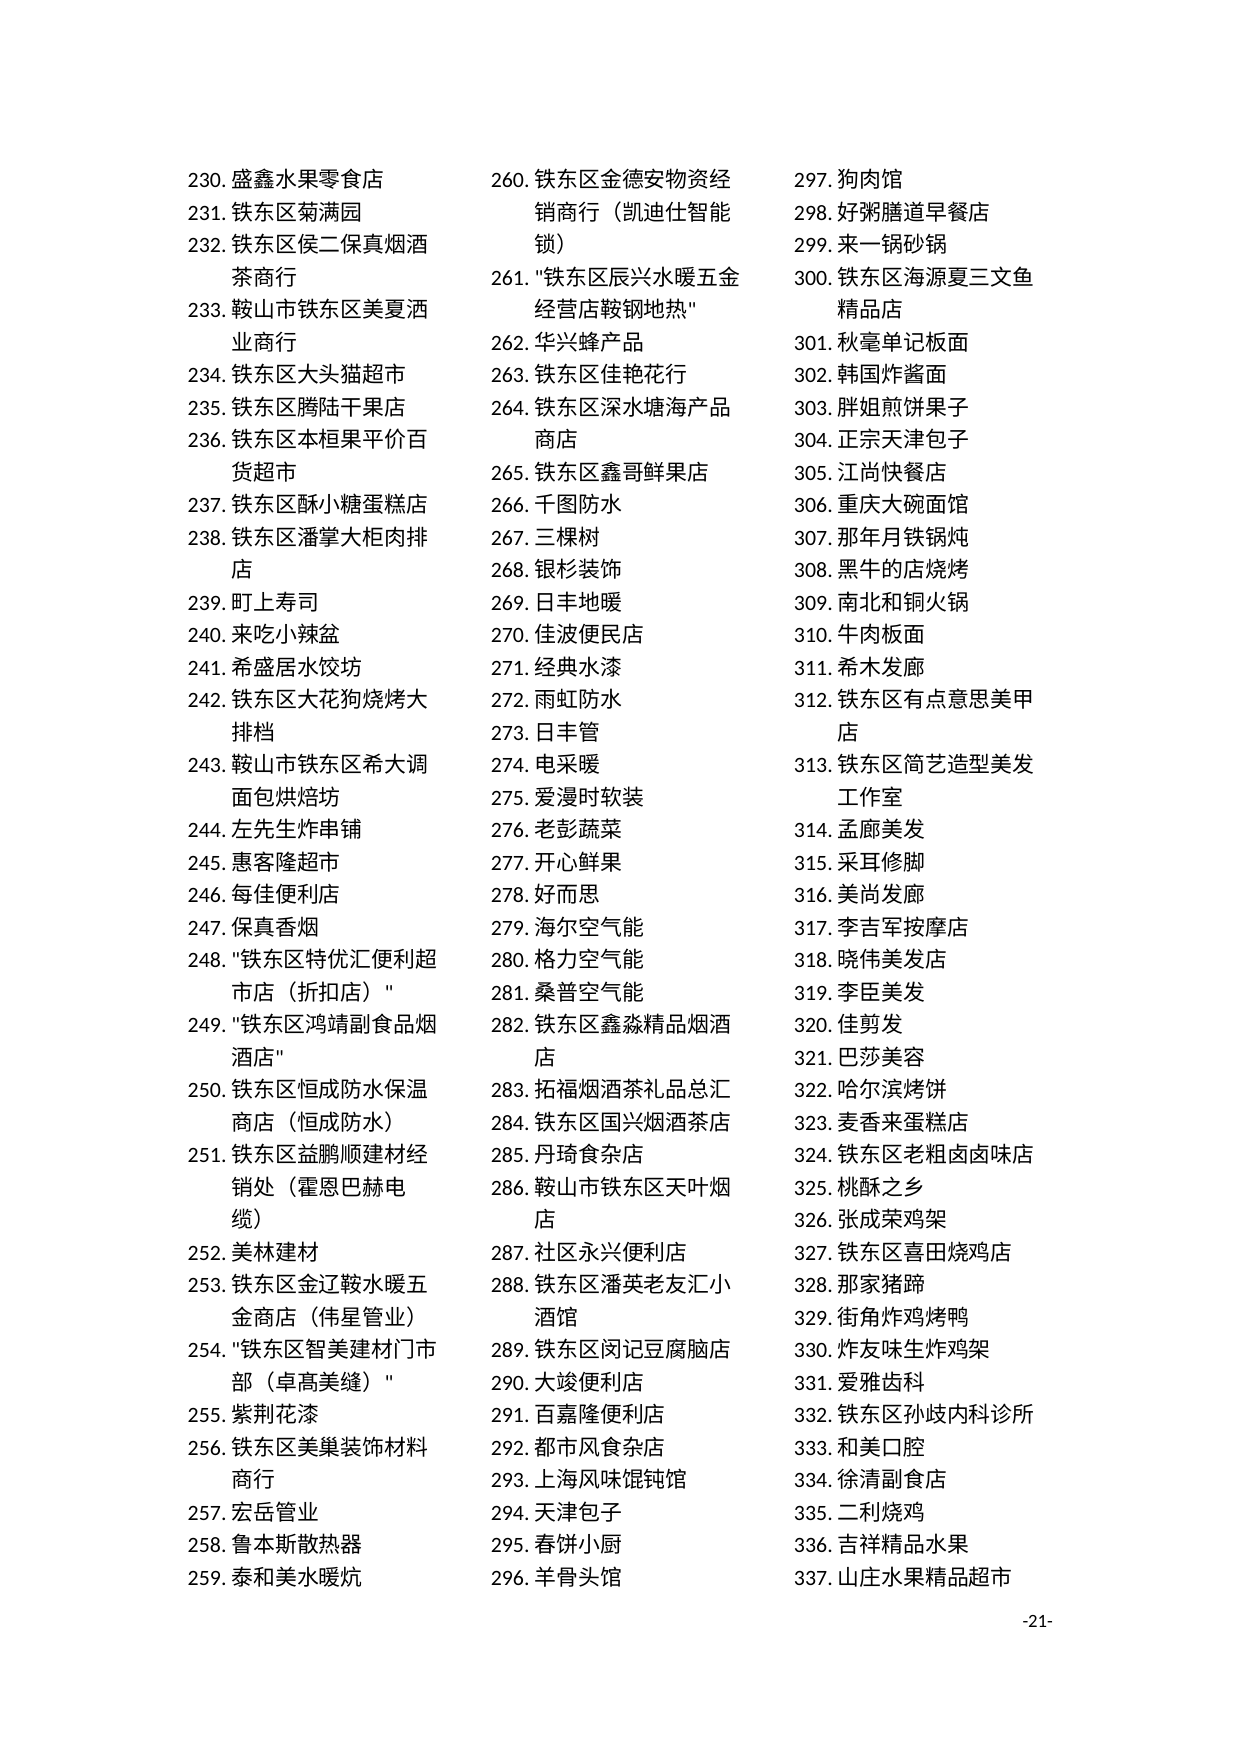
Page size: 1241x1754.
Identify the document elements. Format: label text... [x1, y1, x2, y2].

list 老彭蔬菜 [491, 812, 749, 844]
list 正宗天津包子 [794, 422, 1053, 454]
list 吉祥精品水果 [794, 1527, 1053, 1559]
list 秋毫单记板面 [794, 324, 1053, 357]
list "铁东区辰兴水暖五金经营店鞍钢地热" [491, 259, 749, 324]
list 经典水漆 [491, 649, 749, 682]
list 铁东区佳艳花行 [491, 357, 749, 389]
list 炸友味生炸鸡架 [794, 1332, 1053, 1364]
list 铁东区本桓果平价百货超市 [187, 422, 446, 487]
list 街角炸鸡烤鸭 [794, 1299, 1053, 1332]
list 桃酥之乡 [794, 1169, 1053, 1202]
list 美林建材 [187, 1234, 446, 1267]
list 天津包子 [491, 1494, 749, 1527]
list 盛鑫水果零食店 [187, 162, 446, 194]
list 铁东区海源夏三文鱼精品店 [794, 259, 1053, 324]
list 李臣美发 [794, 974, 1053, 1007]
list 重庆大碗面馆 [794, 487, 1053, 519]
list 张成荣鸡架 [794, 1202, 1053, 1234]
list 上海风味馄钝馆 [491, 1462, 749, 1494]
list 百嘉隆便利店 [491, 1397, 749, 1429]
list 鲁本斯散热器 [187, 1527, 446, 1559]
list 华兴蜂产品 [491, 324, 749, 357]
list 铁东区孙歧内科诊所 [794, 1397, 1053, 1429]
list 铁东区美巢装饰材料商行 [187, 1429, 446, 1494]
list 町上寿司 [187, 584, 446, 617]
list 李吉军按摩店 [794, 909, 1053, 942]
list 爱雅齿科 [794, 1364, 1053, 1397]
list 麦香来蛋糕店 [794, 1104, 1053, 1137]
list 巴莎美容 [794, 1039, 1053, 1072]
list 鞍山市铁东区希大调面包烘焙坊 [187, 747, 446, 812]
list 来一锅砂锅 [794, 227, 1053, 259]
list 泰和美水暖炕 [187, 1559, 446, 1592]
list 保真香烟 [187, 909, 446, 942]
list 铁东区酥小糖蛋糕店 [187, 487, 446, 519]
list 三棵树 [491, 519, 749, 552]
list 铁东区有点意思美甲店 [794, 682, 1053, 747]
list 山庄水果精品超市 [794, 1559, 1053, 1592]
list 惠客隆超市 [187, 844, 446, 877]
list 铁东区深水塘海产品商店 [491, 389, 749, 454]
list 社区永兴便利店 [491, 1234, 749, 1267]
list 羊骨头馆 [491, 1559, 749, 1592]
list 左先生炸串铺 [187, 812, 446, 844]
list 爱漫时软装 [491, 779, 749, 812]
list 日丰管 [491, 714, 749, 747]
list 希木发廊 [794, 649, 1053, 682]
list 铁东区大头猫超市 [187, 357, 446, 389]
list 铁东区大花狗烧烤大排档 [187, 682, 446, 747]
list 来吃小辣盆 [187, 617, 446, 649]
list 紫荆花漆 [187, 1397, 446, 1429]
list 千图防水 [491, 487, 749, 519]
list 孟廊美发 [794, 812, 1053, 844]
list 那家猪蹄 [794, 1267, 1053, 1299]
list 电采暖 [491, 747, 749, 779]
list 牛肉板面 [794, 617, 1053, 649]
list 铁东区腾陆干果店 [187, 389, 446, 422]
list 哈尔滨烤饼 [794, 1072, 1053, 1104]
list 希盛居水饺坊 [187, 649, 446, 682]
list 晓伟美发店 [794, 942, 1053, 974]
list 黑牛的店烧烤 [794, 552, 1053, 584]
list 日丰地暖 [491, 584, 749, 617]
list 开心鲜果 [491, 844, 749, 877]
list 铁东区潘英老友汇小酒馆 [491, 1267, 749, 1332]
list 韩国炸酱面 [794, 357, 1053, 389]
list "铁东区特优汇便利超市店（折扣店）" [187, 942, 446, 1007]
list 好粥膳道早餐店 [794, 194, 1053, 227]
list "铁东区智美建材门市部（卓髙美缝）" [187, 1332, 446, 1397]
list 采耳修脚 [794, 844, 1053, 877]
list 狗肉馆 [794, 162, 1053, 194]
list 格力空气能 [491, 942, 749, 974]
list 佳剪发 [794, 1007, 1053, 1039]
list 银杉装饰 [491, 552, 749, 584]
list 大竣便利店 [491, 1364, 749, 1397]
list 春饼小厨 [491, 1527, 749, 1559]
list 铁东区鑫淼精品烟酒店 [491, 1007, 749, 1072]
list 宏岳管业 [187, 1494, 446, 1527]
list 二利烧鸡 [794, 1494, 1053, 1527]
list 都市风食杂店 [491, 1429, 749, 1462]
list 那年月铁锅炖 [794, 519, 1053, 552]
list 鞍山市铁东区美夏洒业商行 [187, 292, 446, 357]
list 铁东区金德安物资经销商行（凯迪仕智能锁） [491, 162, 749, 259]
list 南北和铜火锅 [794, 584, 1053, 617]
list 胖姐煎饼果子 [794, 389, 1053, 422]
list 铁东区简艺造型美发工作室 [794, 747, 1053, 812]
list 铁东区潘掌大柜肉排店 [187, 519, 446, 584]
list 铁东区老粗卤卤味店 [794, 1137, 1053, 1169]
list 佳波便民店 [491, 617, 749, 649]
list 雨虹防水 [491, 682, 749, 714]
list "铁东区鸿靖副食品烟酒店" [187, 1007, 446, 1072]
list 铁东区侯二保真烟酒茶商行 [187, 227, 446, 292]
list 铁东区金辽鞍水暖五金商店（伟星管业） [187, 1267, 446, 1332]
list 桑普空气能 [491, 974, 749, 1007]
list 海尔空气能 [491, 909, 749, 942]
list 美尚发廊 [794, 877, 1053, 909]
list 丹琦食杂店 [491, 1137, 749, 1169]
list 铁东区菊满园 [187, 194, 446, 227]
list 铁东区喜田烧鸡店 [794, 1234, 1053, 1267]
list 铁东区国兴烟酒茶店 [491, 1104, 749, 1137]
list 和美口腔 [794, 1429, 1053, 1462]
list 铁东区闵记豆腐脑店 [491, 1332, 749, 1364]
list 好而思 [491, 877, 749, 909]
list 铁东区恒成防水保温商店（恒成防水） [187, 1072, 446, 1137]
list 江尚快餐店 [794, 454, 1053, 487]
list 铁东区益鹏顺建材经销处（霍恩巴赫电缆） [187, 1137, 446, 1234]
list 每佳便利店 [187, 877, 446, 909]
list 铁东区鑫哥鲜果店 [491, 454, 749, 487]
list 徐清副食店 [794, 1462, 1053, 1494]
list 鞍山市铁东区天叶烟店 [491, 1169, 749, 1234]
list 拓福烟酒茶礼品总汇 [491, 1072, 749, 1104]
